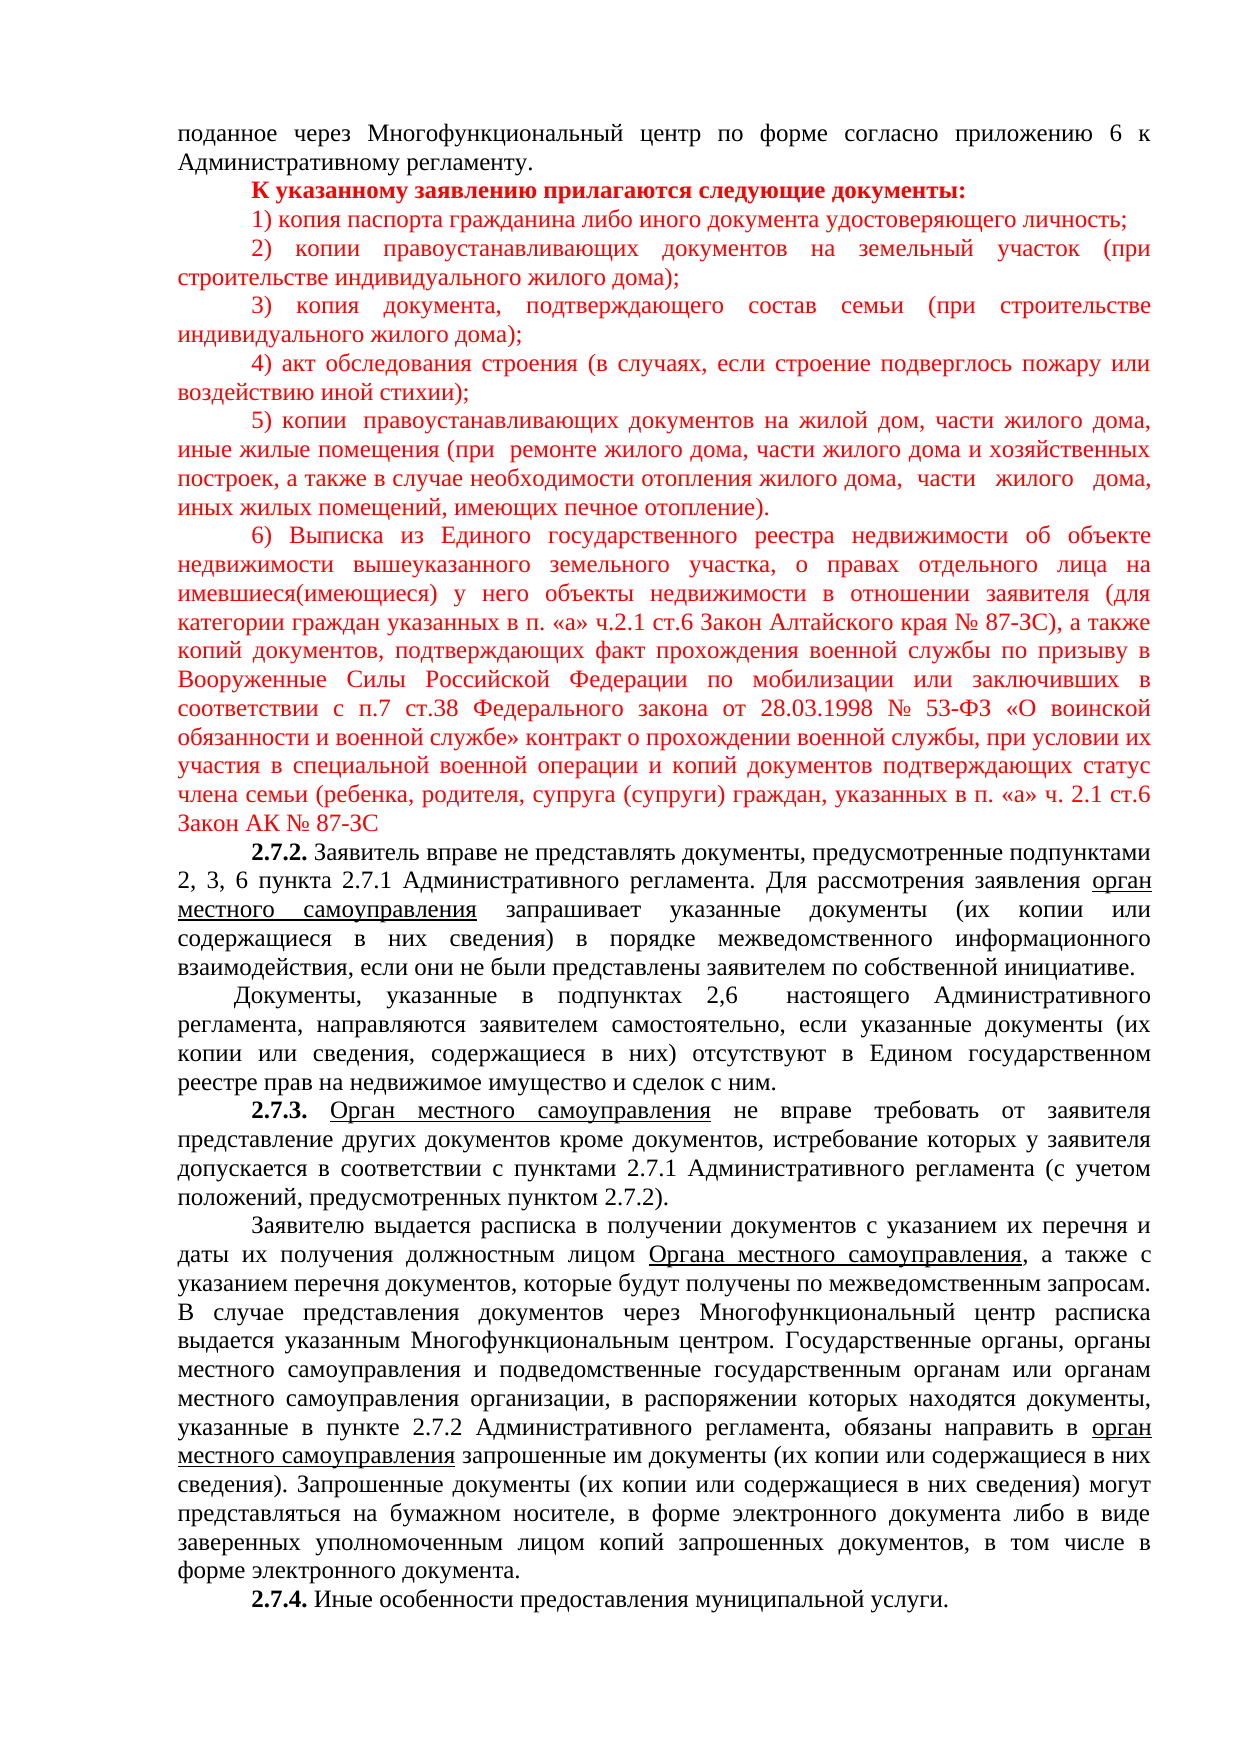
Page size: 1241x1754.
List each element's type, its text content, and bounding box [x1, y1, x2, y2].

text 6) Выписка из Единого государственного реестра недвижимости об объекте недвижимости вышеуказанного земельного участка, о правах отдельного лица на имевшиеся(имеющиеся) у него объекты недвижимости в отношении заявителя (для категории граждан указанных в п. «а» ч.2.1 ст.6 Закон Алтайского края № 87-ЗС), а также копий документов, подтверждающих факт прохождения военной службы по призыву в Вооруженные Силы Российской Федерации по мобилизации или заключивших в соответствии с п.7 ст.38 Федерального закона от 28.03.1998 № 53-ФЗ «О воинской обязанности и военной службе» контракт о прохождении военной службы, при условии их участия в специальной военной операции и копий документов подтверждающих статус члена семьи (ребенка, родителя, супруга (супруги) граждан, указанных в п. «а» ч. 2.1 ст.6 Закон АК № 87-ЗС [177, 521, 1152, 837]
text 1) копия паспорта гражданина либо иного документа удостоверяющего личность; [177, 204, 1152, 233]
text 3) копия документа, подтверждающего состав семьи (при строительстве индивидуального жилого дома); [177, 291, 1152, 348]
text Документы, указанные в подпунктах 2,6 настоящего Административного регламента, направляются заявителем самостоятельно, если указанные документы (их копии или сведения, содержащиеся в них) отсутствуют в Едином государственном реестре прав на недвижимое имущество и сделок с ним. [177, 981, 1152, 1096]
text 2.7.3. Орган местного самоуправления не вправе требовать от заявителя представление других документов кроме документов, истребование которых у заявителя допускается в соответствии с пунктами 2.7.1 Административного регламента (с учетом положений, предусмотренных пунктом 2.7.2). [177, 1096, 1152, 1211]
text 5) копии правоустанавливающих документов на жилой дом, части жилого дома, иные жилые помещения (при ремонте жилого дома, части жилого дома и хозяйственных построек, а также в случае необходимости отопления жилого дома, части жилого дома, иных жилых помещений, имеющих печное отопление). [177, 406, 1152, 521]
text К указанному заявлению прилагаются следующие документы: [177, 176, 1152, 204]
text 2.7.2. Заявитель вправе не представлять документы, предусмотренные подпунктами 2, 3, 6 пункта 2.7.1 Административного регламента. Для рассмотрения заявления орган местного самоуправления запрашивает указанные документы (их копии или содержащиеся в них сведения) в порядке межведомственного информационного взаимодействия, если они не были представлены заявителем по собственной инициативе. [177, 837, 1152, 981]
text Заявителю выдается расписка в получении документов с указанием их перечня и даты их получения должностным лицом Органа местного самоуправления, а также с указанием перечня документов, которые будут получены по межведомственным запросам. В случае представления документов через Многофункциональный центр расписка выдается указанным Многофункциональным центром. Государственные органы, органы местного самоуправления и подведомственные государственным органам или органам местного самоуправления организации, в распоряжении которых находятся документы, указанные в пункте 2.7.2 Административного регламента, обязаны направить в орган местного самоуправления запрошенные им документы (их копии или содержащиеся в них сведения). Запрошенные документы (их копии или содержащиеся в них сведения) могут представляться на бумажном носителе, в форме электронного документа либо в виде заверенных уполномоченным лицом копий запрошенных документов, в том числе в форме электронного документа. [177, 1211, 1152, 1584]
text 4) акт обследования строения (в случаях, если строение подверглось пожару или воздействию иной стихии); [177, 348, 1152, 406]
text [177, 118, 1152, 176]
text 2.7.4. Иные особенности предоставления муниципальной услуги. [177, 1584, 1152, 1613]
text 2) копии правоустанавливающих документов на земельный участок (при строительстве индивидуального жилого дома); [177, 233, 1152, 291]
